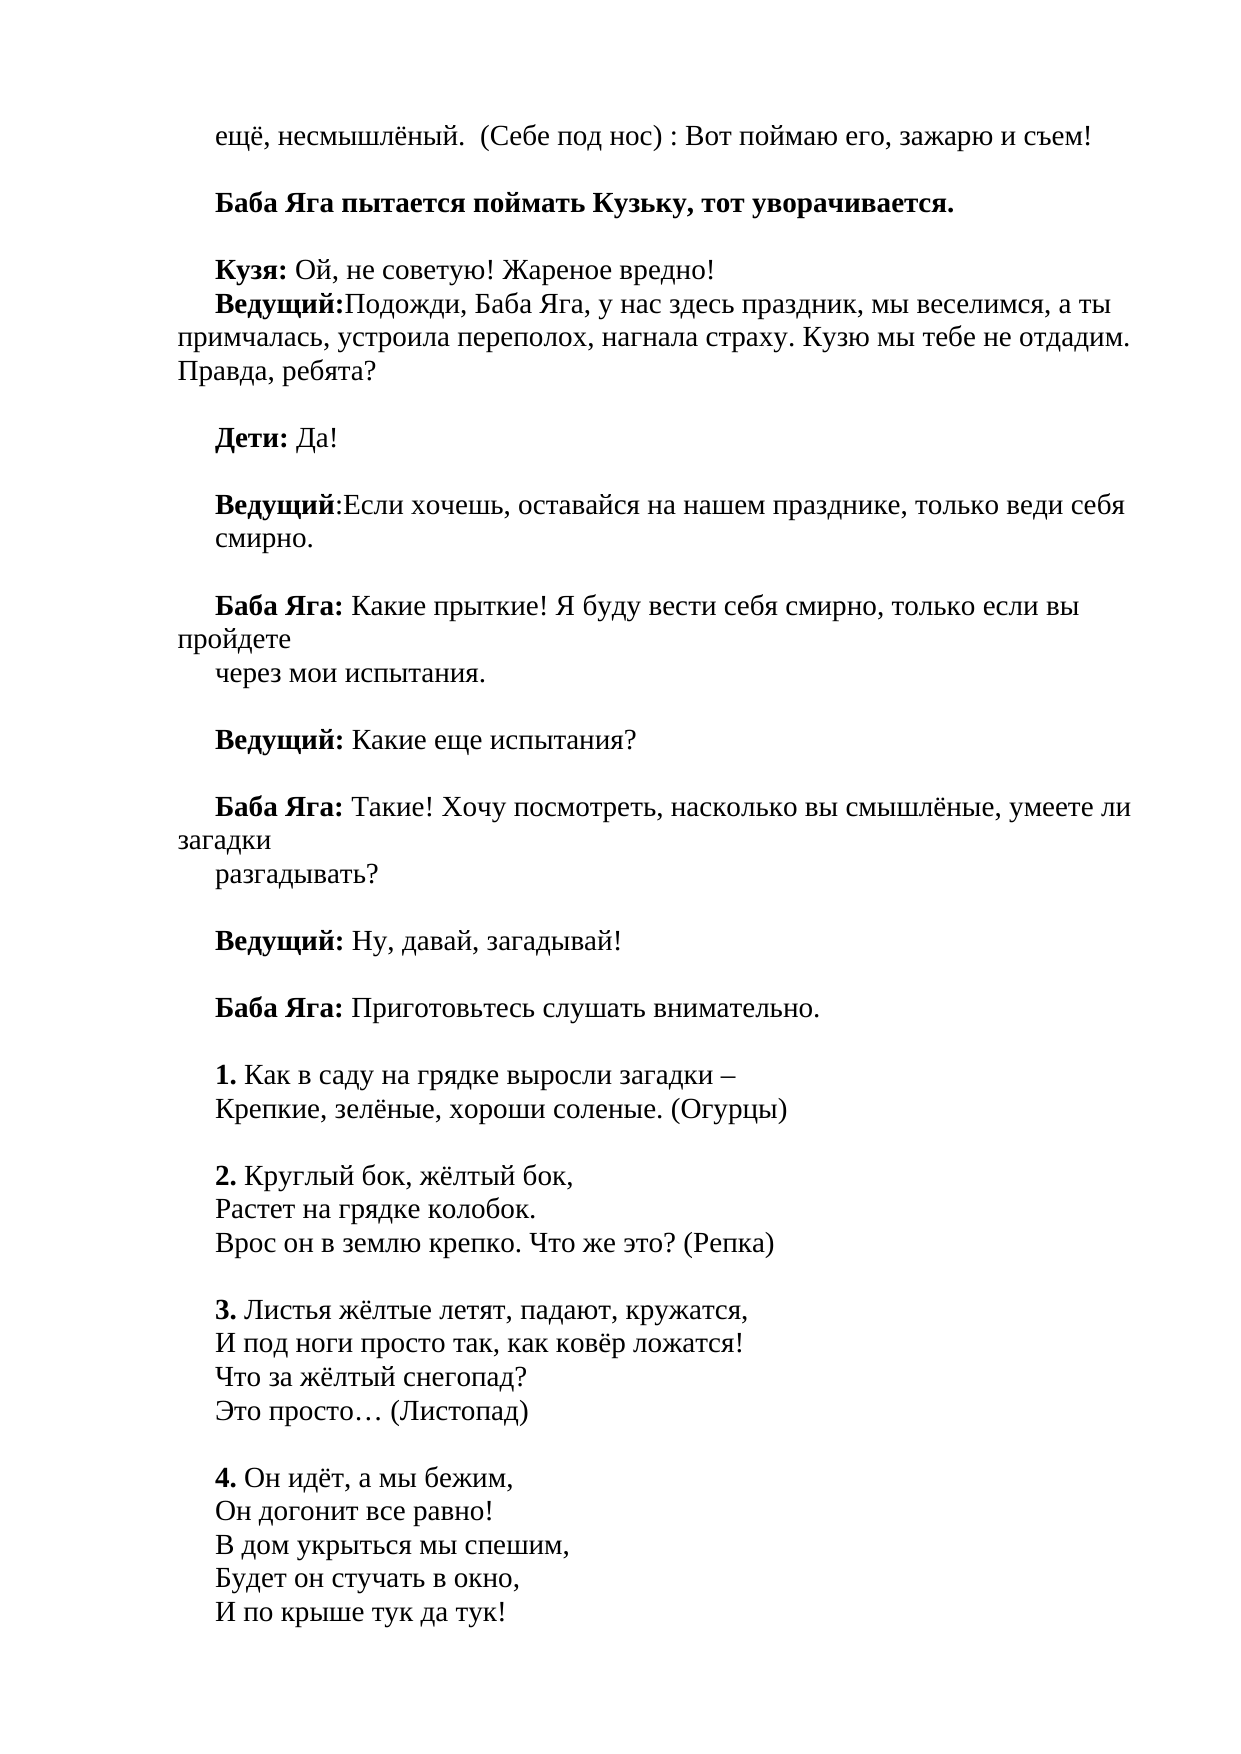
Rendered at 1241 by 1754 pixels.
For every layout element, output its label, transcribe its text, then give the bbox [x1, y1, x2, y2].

text И под ноги просто так, как ковёр ложатся! [177, 1326, 1152, 1359]
text Баба Яга: Такие! Хочу посмотреть, насколько вы смышлёные, умеете ли загадки [177, 789, 1152, 856]
text 3. Листья жёлтые летят, падают, кружатся, [177, 1292, 1152, 1326]
text В дом укрыться мы спешим, [177, 1527, 1152, 1560]
text Дети: Да! [177, 420, 1152, 453]
text Баба Яга: Приготовьтесь слушать внимательно. [177, 990, 1152, 1024]
text 4. Он идёт, а мы бежим, [177, 1460, 1152, 1493]
text Врос он в землю крепко. Что же это? (Репка) [177, 1225, 1152, 1258]
text смирно. [177, 521, 1152, 554]
text ещё, несмышлёный. (Себе под нос) : Вот поймаю его, зажарю и съем! [177, 118, 1152, 152]
text И по крыше тук да тук! [177, 1594, 1152, 1627]
text Кузя: Ой, не советую! Жареное вредно! [177, 252, 1152, 286]
text Растет на грядке колобок. [177, 1191, 1152, 1225]
text разгадывать? [177, 856, 1152, 889]
text Ведущий:Если хочешь, оставайся на нашем празднике, только веди себя [177, 487, 1152, 521]
text Ведущий: Какие еще испытания? [177, 722, 1152, 755]
text Баба Яга пытается поймать Кузьку, тот уворачивается. [177, 185, 1152, 219]
text Что за жёлтый снегопад? [177, 1359, 1152, 1393]
text Он догонит все равно! [177, 1493, 1152, 1527]
text Ведущий:Подожди, Баба Яга, у нас здесь праздник, мы веселимся, а ты примчалась, устроила переполох, нагнала страху. Кузю мы тебе не отдадим. Правда, ребята? [177, 286, 1152, 386]
text через мои испытания. [177, 655, 1152, 688]
text 2. Круглый бок, жёлтый бок, [177, 1158, 1152, 1191]
text Ведущий: Ну, давай, загадывай! [177, 923, 1152, 957]
text Баба Яга: Какие прыткие! Я буду вести себя смирно, только если вы пройдете [177, 588, 1152, 655]
text Крепкие, зелёные, хороши соленые. (Огурцы) [177, 1091, 1152, 1124]
text Будет он стучать в окно, [177, 1560, 1152, 1594]
text Это просто… (Листопад) [177, 1393, 1152, 1426]
text 1. Как в саду на грядке выросли загадки – [177, 1057, 1152, 1091]
